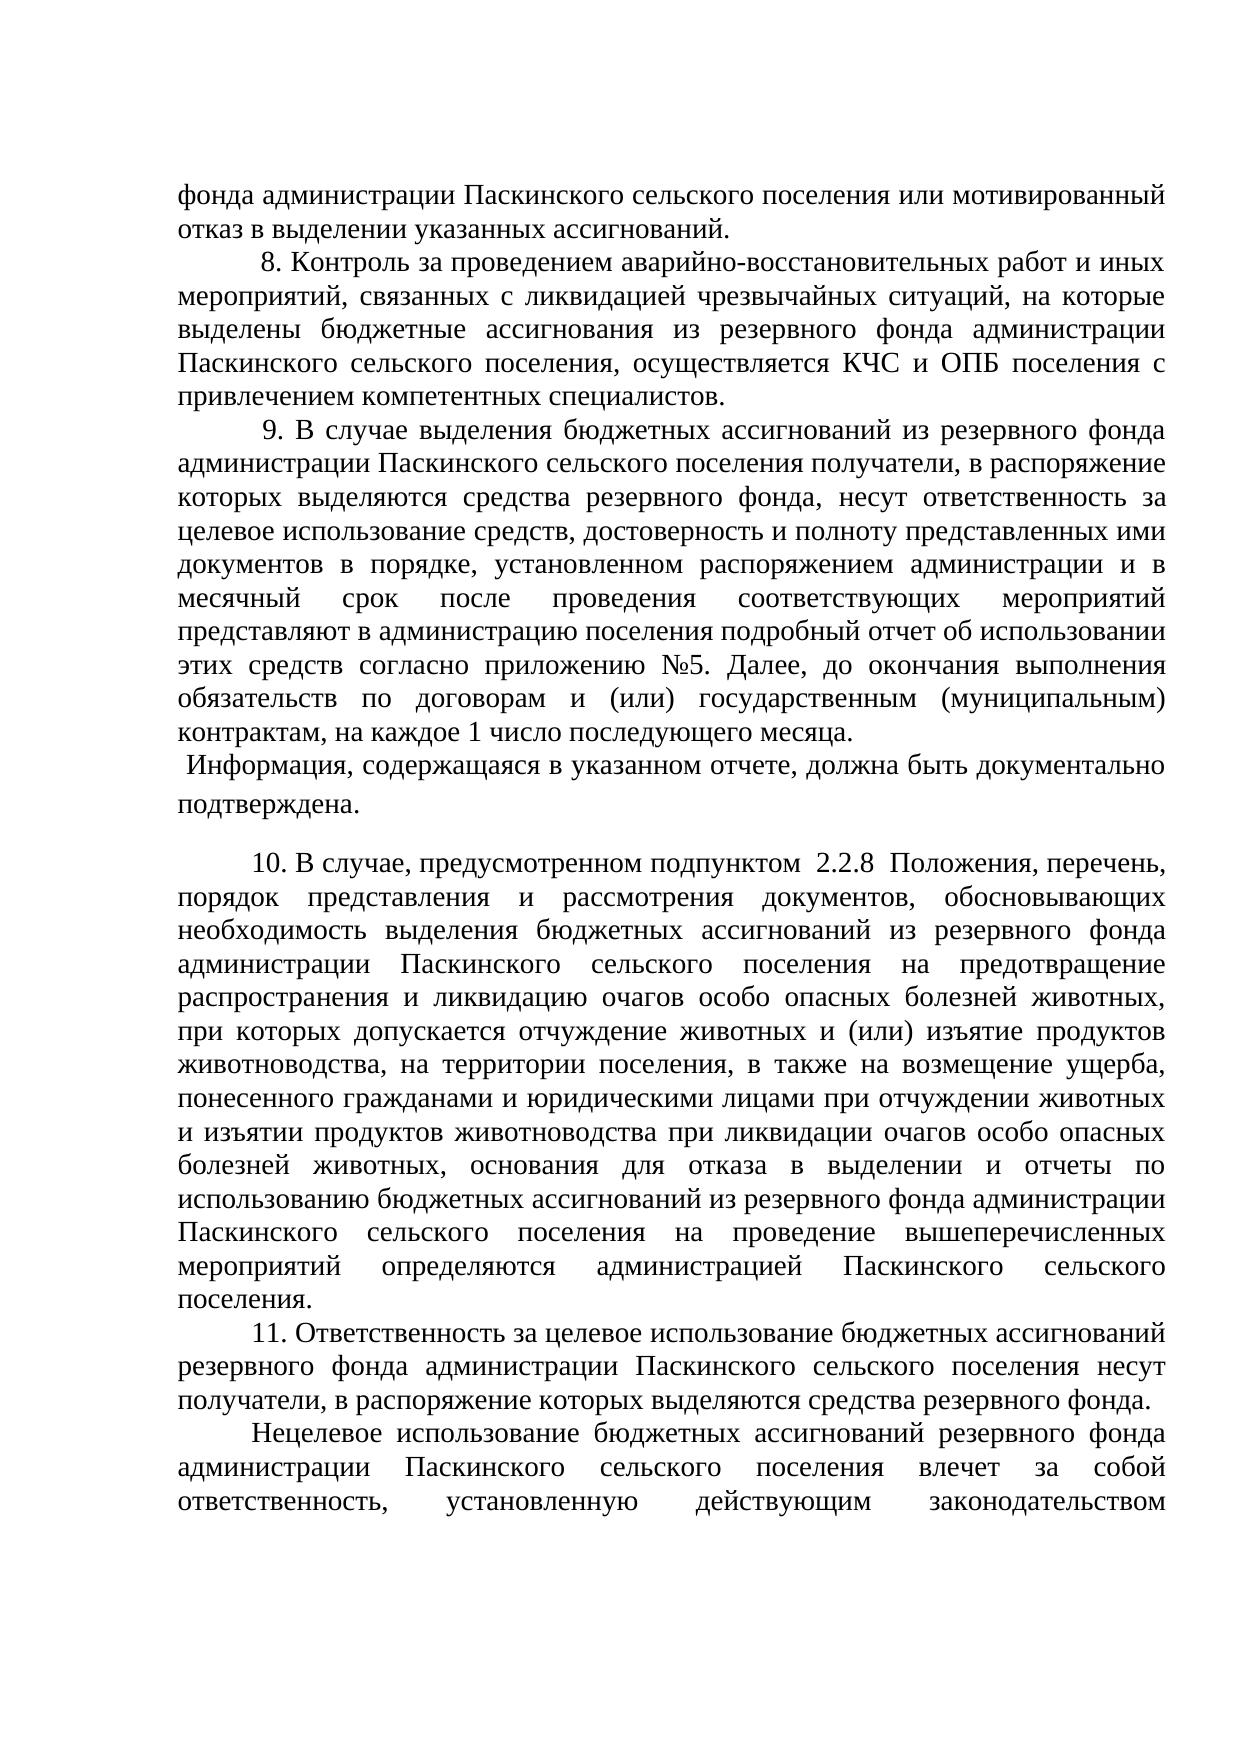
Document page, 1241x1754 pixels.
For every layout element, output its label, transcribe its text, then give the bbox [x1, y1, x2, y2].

text Информация, содержащаяся в указанном отчете, должна быть документально подтверждена. [177, 747, 1167, 819]
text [177, 1416, 1167, 1516]
text 9. В случае выделения бюджетных ассигнований из резервного фонда администрации Паскинского сельского поселения получатели, в распоряжение которых выделяются средства резервного фонда, несут ответственность за целевое использование средств, достоверность и полноту представленных ими документов в порядке, установленном распоряжением администрации и в месячный срок после проведения соответствующих мероприятий представляют в администрацию поселения подробный отчет об использовании этих средств согласно приложению №5. Далее, до окончания выполнения обязательств по договорам и (или) государственным (муниципальным) контрактам, на каждое 1 число последующего месяца. [177, 412, 1167, 747]
text 8. Контроль за проведением аварийно-восстановительных работ и иных мероприятий, связанных с ликвидацией чрезвычайных ситуаций, на которые выделены бюджетные ассигнования из резервного фонда администрации Паскинского сельского поселения, осуществляется КЧС и ОПБ поселения с привлечением компетентных специалистов. [177, 244, 1167, 412]
text 11. Ответственность за целевое использование бюджетных ассигнований резервного фонда администрации Паскинского сельского поселения несут получатели, в распоряжение которых выделяются средства резервного фонда. [177, 1315, 1167, 1416]
text 10. В случае, предусмотренном подпунктом 2.2.8 Положения, перечень, порядок представления и рассмотрения документов, обосновывающих необходимость выделения бюджетных ассигнований из резервного фонда администрации Паскинского сельского поселения на предотвращение распространения и ликвидацию очагов особо опасных болезней животных, при которых допускается отчуждение животных и (или) изъятие продуктов животноводства, на территории поселения, в также на возмещение ущерба, понесенного гражданами и юридическими лицами при отчуждении животных и изъятии продуктов животноводства при ликвидации очагов особо опасных болезней животных, основания для отказа в выделении и отчеты по использованию бюджетных ассигнований из резервного фонда администрации Паскинского сельского поселения на проведение вышеперечисленных мероприятий определяются администрацией Паскинского сельского поселения. [177, 845, 1167, 1315]
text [177, 177, 1167, 244]
